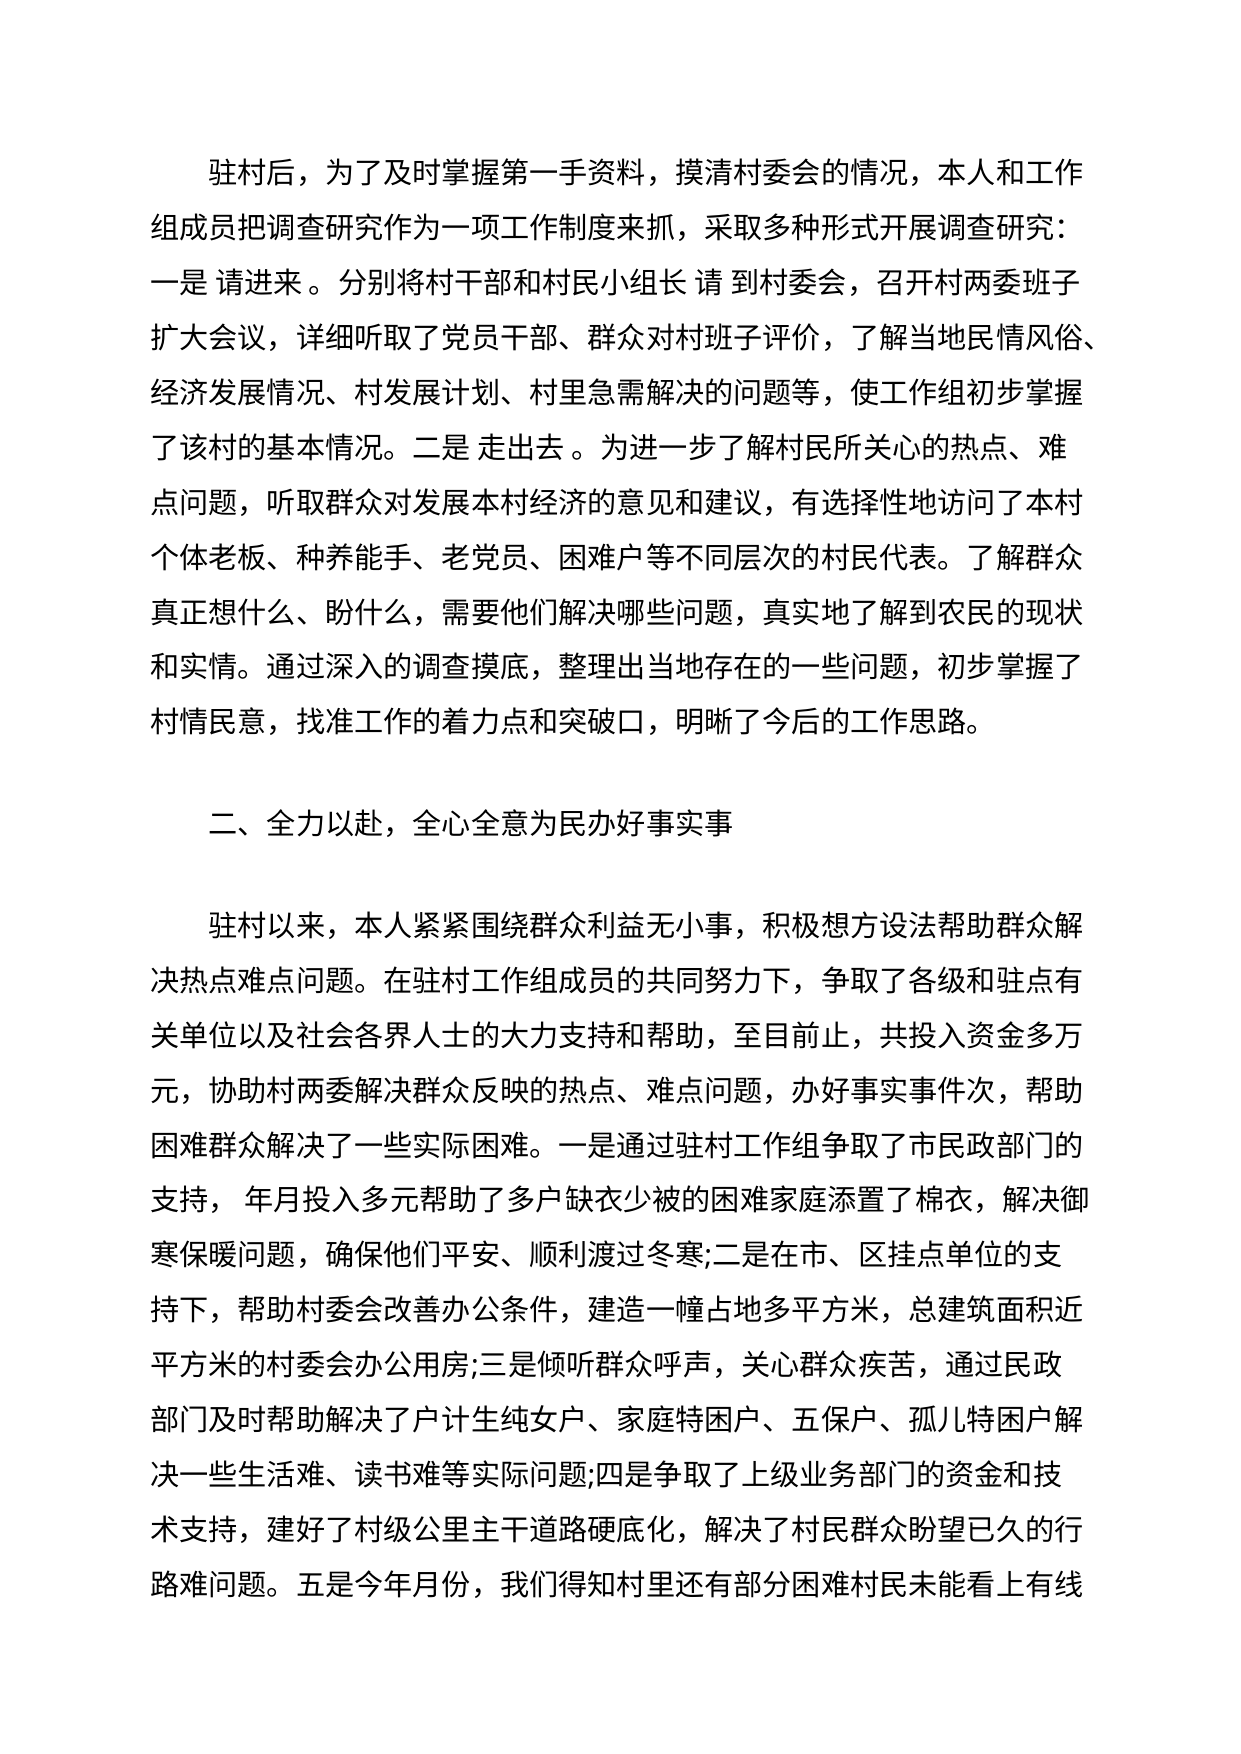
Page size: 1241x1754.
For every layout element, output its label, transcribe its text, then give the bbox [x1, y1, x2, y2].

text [150, 902, 1090, 1604]
text 二、全力以赴，全心全意为民办好事实事 [150, 801, 1090, 843]
text 驻村后，为了及时掌握第一手资料，摸清村委会的情况，本人和工作组成员把调查研究作为一项工作制度来抓，采取多种形式开展调查研究：一是 请进来 。分别将村干部和村民小组长 请 到村委会，召开村两委班子扩大会议，详细听取了党员干部、群众对村班子评价，了解当地民情风俗、经济发展情况、村发展计划、村里急需解决的问题等，使工作组初步掌握了该村的基本情况。二是 走出去 。为进一步了解村民所关心的热点、难点问题，听取群众对发展本村经济的意见和建议，有选择性地访问了本村个体老板、种养能手、老党员、困难户等不同层次的村民代表。了解群众真正想什么、盼什么，需要他们解决哪些问题，真实地了解到农民的现状和实情。通过深入的调查摸底，整理出当地存在的一些问题，初步掌握了村情民意，找准工作的着力点和突破口，明晰了今后的工作思路。 [150, 150, 1090, 741]
